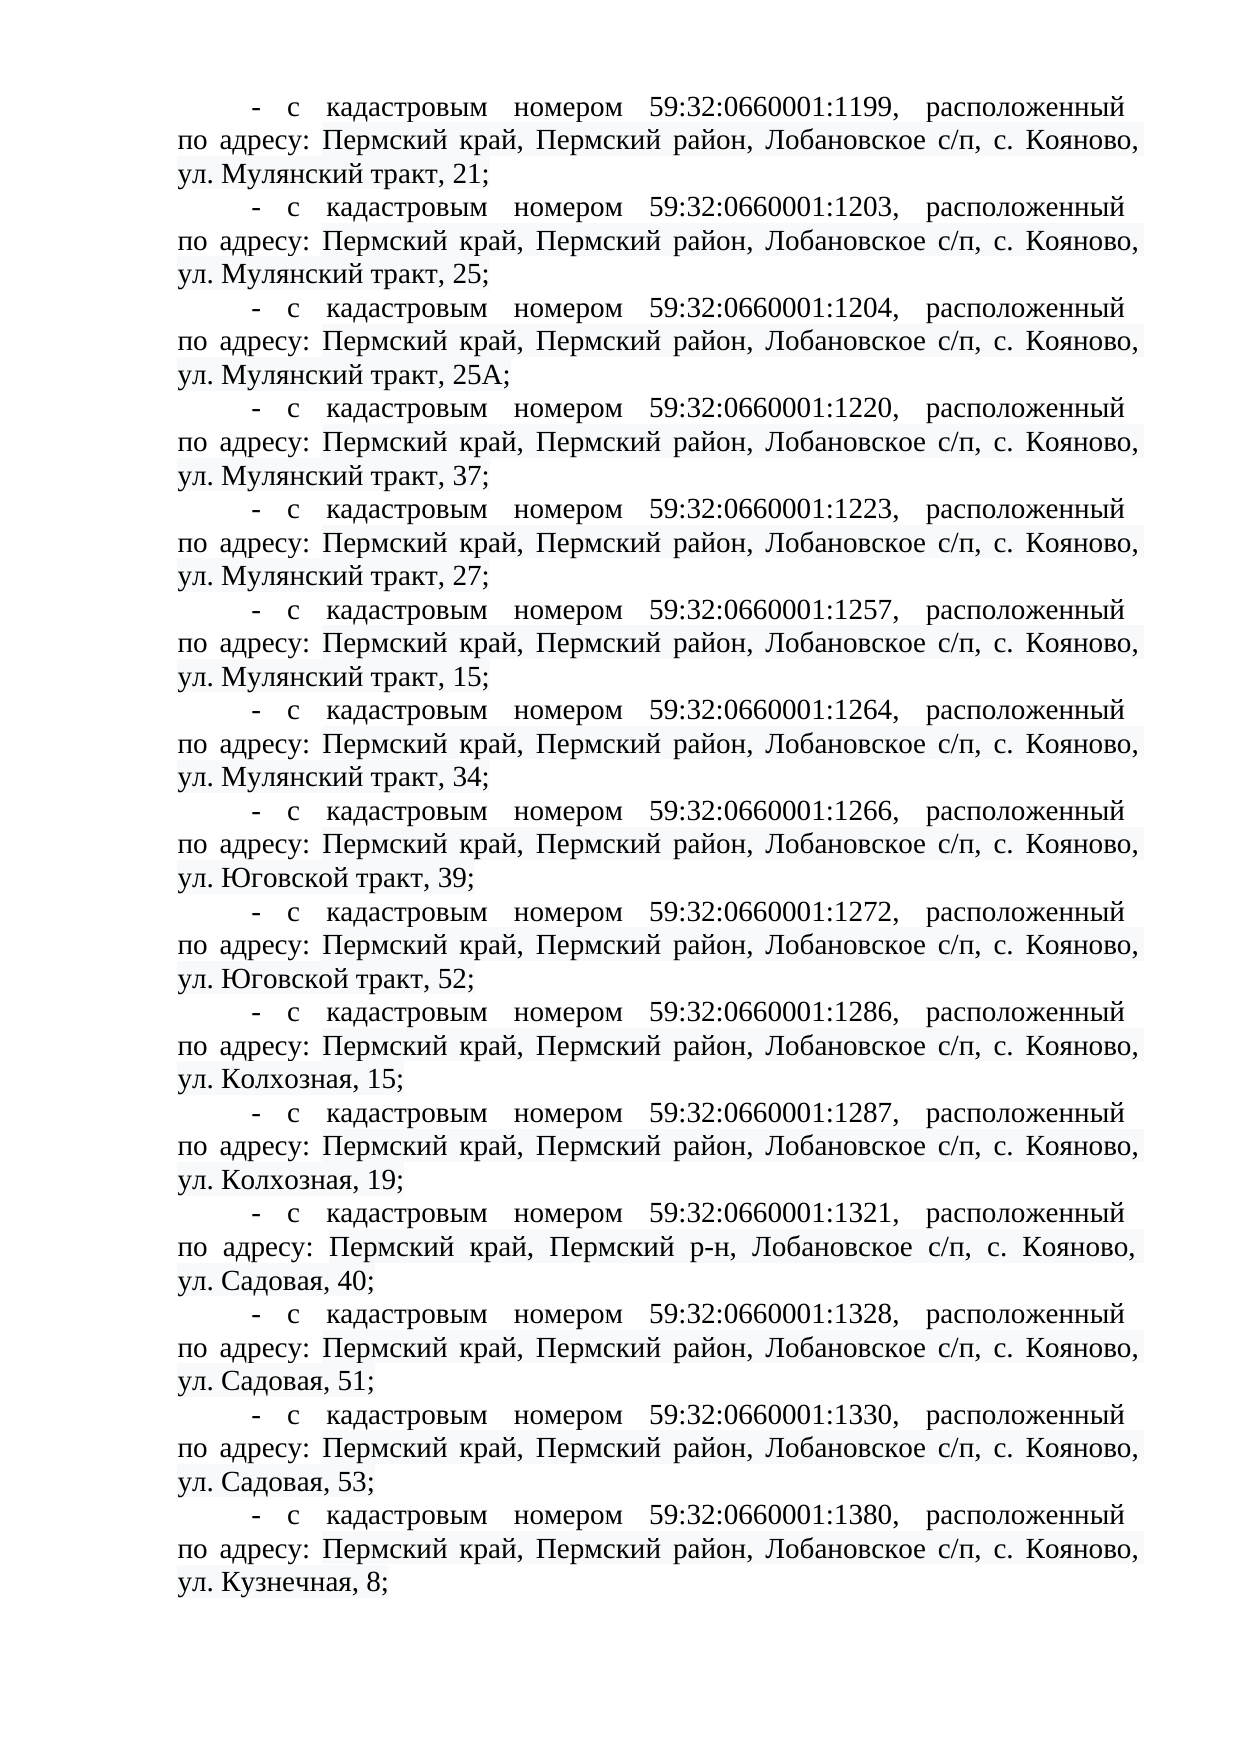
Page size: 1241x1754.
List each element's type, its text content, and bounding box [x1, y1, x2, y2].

text - с кадастровым номером 59:32:0660001:1257, расположенный по адресу: Пермский край, Пермский район, Лобановское с/п, с. Кояново, ул. Мулянский тракт, 15; [177, 592, 1152, 692]
text - с кадастровым номером 59:32:0660001:1264, расположенный по адресу: Пермский край, Пермский район, Лобановское с/п, с. Кояново, ул. Мулянский тракт, 34; [177, 692, 1152, 793]
text - с кадастровым номером 59:32:0660001:1272, расположенный по адресу: Пермский край, Пермский район, Лобановское с/п, с. Кояново, ул. Юговской тракт, 52; [177, 894, 1152, 994]
text - с кадастровым номером 59:32:0660001:1286, расположенный по адресу: Пермский край, Пермский район, Лобановское с/п, с. Кояново, ул. Колхозная, 15; [177, 994, 1152, 1095]
text - с кадастровым номером 59:32:0660001:1204, расположенный по адресу: Пермский край, Пермский район, Лобановское с/п, с. Кояново, ул. Мулянский тракт, 25А; [177, 290, 1152, 391]
text - с кадастровым номером 59:32:0660001:1328, расположенный по адресу: Пермский край, Пермский район, Лобановское с/п, с. Кояново, ул. Садовая, 51; [177, 1296, 1152, 1397]
text - с кадастровым номером 59:32:0660001:1220, расположенный по адресу: Пермский край, Пермский район, Лобановское с/п, с. Кояново, ул. Мулянский тракт, 37; [177, 391, 1152, 491]
text - с кадастровым номером 59:32:0660001:1287, расположенный по адресу: Пермский край, Пермский район, Лобановское с/п, с. Кояново, ул. Колхозная, 19; [177, 1095, 1152, 1196]
text - с кадастровым номером 59:32:0660001:1223, расположенный по адресу: Пермский край, Пермский район, Лобановское с/п, с. Кояново, ул. Мулянский тракт, 27; [177, 491, 1152, 592]
text - с кадастровым номером 59:32:0660001:1330, расположенный по адресу: Пермский край, Пермский район, Лобановское с/п, с. Кояново, ул. Садовая, 53; [177, 1397, 1152, 1497]
text - с кадастровым номером 59:32:0660001:1321, расположенный по адресу: Пермский край, Пермский р-н, Лобановское с/п, с. Кояново, ул. Садовая, 40; [177, 1196, 1152, 1296]
text - с кадастровым номером 59:32:0660001:1380, расположенный по адресу: Пермский край, Пермский район, Лобановское с/п, с. Кояново, ул. Кузнечная, 8; [177, 1497, 1152, 1598]
text - с кадастровым номером 59:32:0660001:1266, расположенный по адресу: Пермский край, Пермский район, Лобановское с/п, с. Кояново, ул. Юговской тракт, 39; [177, 793, 1152, 894]
text - с кадастровым номером 59:32:0660001:1199, расположенный по адресу: Пермский край, Пермский район, Лобановское с/п, с. Кояново, ул. Мулянский тракт, 21; [177, 89, 1152, 189]
text - с кадастровым номером 59:32:0660001:1203, расположенный по адресу: Пермский край, Пермский район, Лобановское с/п, с. Кояново, ул. Мулянский тракт, 25; [177, 189, 1152, 290]
